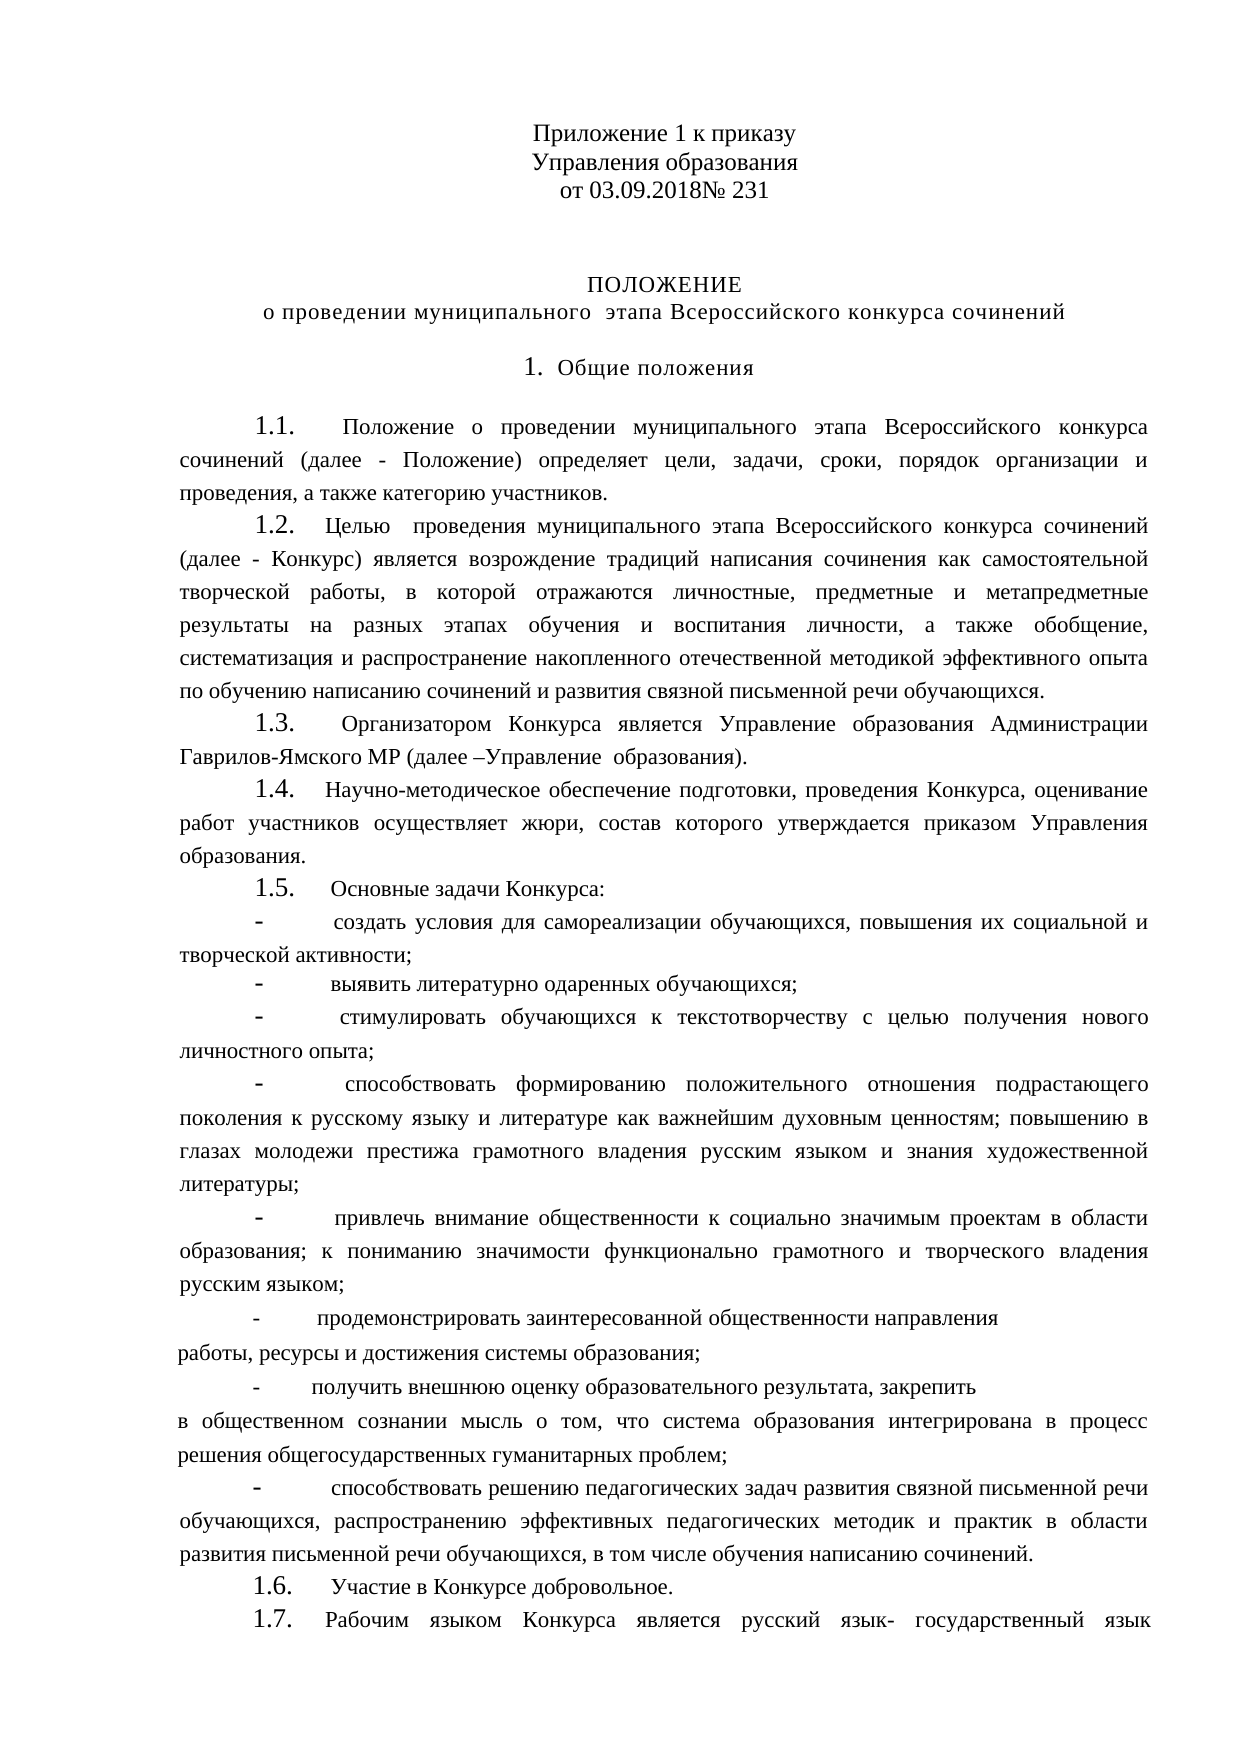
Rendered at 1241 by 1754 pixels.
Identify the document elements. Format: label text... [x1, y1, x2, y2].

list выявить литературно одаренных обучающихся; [179, 969, 1152, 996]
text Управления образования [177, 147, 1152, 176]
text о проведении муниципального этапа Всероссийского конкурса сочинений [177, 298, 1152, 324]
list Участие в Конкурсе добровольное. [179, 1568, 1152, 1601]
list Положение о проведении муниципального этапа Всероссийского конкурса сочинений (далее - Положение) определяет цели, задачи, сроки, порядок организации и проведения, а также категорию участников. [179, 408, 1149, 507]
list Общие положения [523, 351, 1152, 382]
list стимулировать обучающихся к текстотворчеству с целью получения нового личностного опыта; [179, 997, 1149, 1065]
list способствовать решению педагогических задач развития связной письменной речи обучающихся, распространению эффективных педагогических методик и практик в области развития письменной речи обучающихся, в том числе обучения написанию сочинений. [179, 1469, 1149, 1568]
text от 03.09.2018№ 231 [177, 176, 1152, 204]
text работы, ресурсы и достижения системы образования; [177, 1333, 1152, 1367]
list создать условия для самореализации обучающихся, повышения их социальной и творческой активности; [179, 903, 1149, 969]
text Приложение 1 к приказу [177, 118, 1152, 147]
list Целью проведения муниципального этапа Всероссийского конкурса сочинений (далее - Конкурс) является возрождение традиций написания сочинения как самостоятельной творческой работы, в которой отражаются личностные, предметные и метапредметные результаты на разных этапах обучения и воспитания личности, а также обобщение, систематизация и распространение накопленного отечественной методикой эффективного опыта по обучению написанию сочинений и развития связной письменной речи обучающихся. [179, 507, 1149, 705]
text в общественном сознании мысль о том, что система образования интегрирована в процесс решения общегосударственных гуманитарных проблем; [177, 1401, 1149, 1469]
list Основные задачи Конкурса: [179, 870, 1152, 903]
list Организатором Конкурса является Управление образования Администрации Гаврилов-Ямского МР (далее –Управление образования). [179, 705, 1149, 771]
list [179, 1601, 1152, 1634]
text ПОЛОЖЕНИЕ [177, 271, 1152, 298]
list способствовать формированию положительного отношения подрастающего поколения к русскому языку и литературе как важнейшим духовным ценностям; повышению в глазах молодежи престижа грамотного владения русским языком и знания художественной литературы; [179, 1065, 1149, 1198]
text - получить внешнюю оценку образовательного результата, закрепить [252, 1367, 1149, 1401]
text - продемонстрировать заинтересованной общественности направления [252, 1298, 1152, 1333]
list Научно-методическое обеспечение подготовки, проведения Конкурса, оценивание работ участников осуществляет жюри, состав которого утверждается приказом Управления образования. [179, 771, 1149, 870]
list привлечь внимание общественности к социально значимым проектам в области образования; к пониманию значимости функционально грамотного и творческого владения русским языком; [179, 1198, 1149, 1298]
